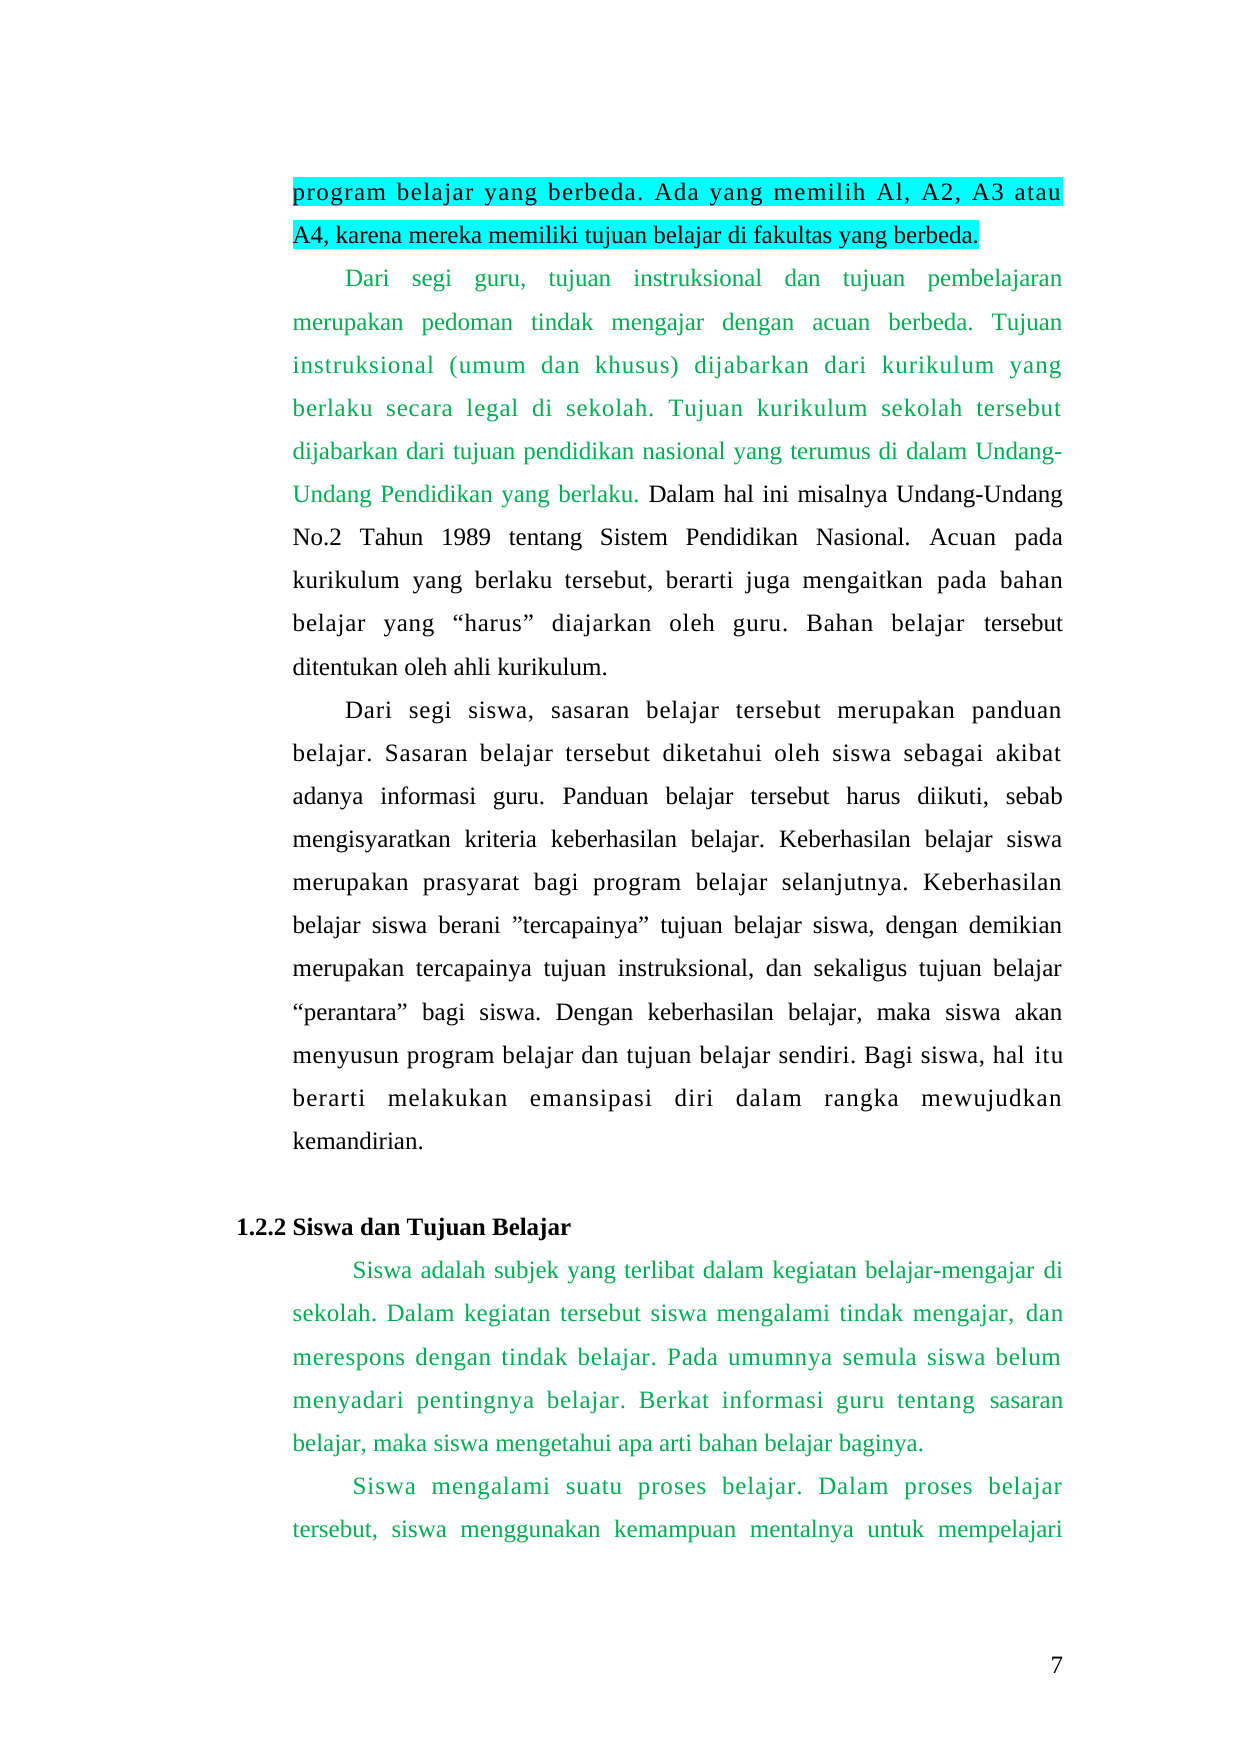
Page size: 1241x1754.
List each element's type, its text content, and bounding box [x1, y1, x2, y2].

text Siswa adalah subjek yang terlibat dalam kegiatan belajar-mengajar di sekolah. Dalam kegiatan tersebut siswa mengalami tindak mengajar, dan merespons dengan tindak belajar. Pada umumnya semula siswa belum menyadari pentingnya belajar. Berkat informasi guru tentang sasaran belajar, maka siswa mengetahui apa arti bahan belajar baginya. [292, 1255, 1063, 1457]
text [292, 1471, 1063, 1543]
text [292, 177, 1063, 249]
text Dari segi siswa, sasaran belajar tersebut merupakan panduan belajar. Sasaran belajar tersebut diketahui oleh siswa sebagai akibat adanya informasi guru. Panduan belajar tersebut harus diikuti, sebab mengisyaratkan kriteria keberhasilan belajar. Keberhasilan belajar siswa merupakan prasyarat bagi program belajar selanjutnya. Keberhasilan belajar siswa berani ”tercapainya” tujuan belajar siswa, dengan demikian merupakan tercapainya tujuan instruksional, dan sekaligus tujuan belajar “perantara” bagi siswa. Dengan keberhasilan belajar, maka siswa akan menyusun program belajar dan tujuan belajar sendiri. Bagi siswa, hal itu berarti melakukan emansipasi diri dalam rangka mewujudkan kemandirian. [292, 695, 1063, 1155]
text Dari segi guru, tujuan instruksional dan tujuan pembelajaran merupakan pedoman tindak mengajar dengan acuan berbeda. Tujuan instruksional (umum dan khusus) dijabarkan dari kurikulum yang berlaku secara legal di sekolah. Tujuan kurikulum sekolah tersebut dijabarkan dari tujuan pendidikan nasional yang terumus di dalam Undang-Undang Pendidikan yang berlaku. Dalam hal ini misalnya Undang-Undang No.2 Tahun 1989 tentang Sistem Pendidikan Nasional. Acuan pada kurikulum yang berlaku tersebut, berarti juga mengaitkan pada bahan belajar yang “harus” diajarkan oleh guru. Bahan belajar tersebut ditentukan oleh ahli kurikulum. [292, 263, 1063, 680]
text 1.2.2 Siswa dan Tujuan Belajar [236, 1212, 1063, 1241]
